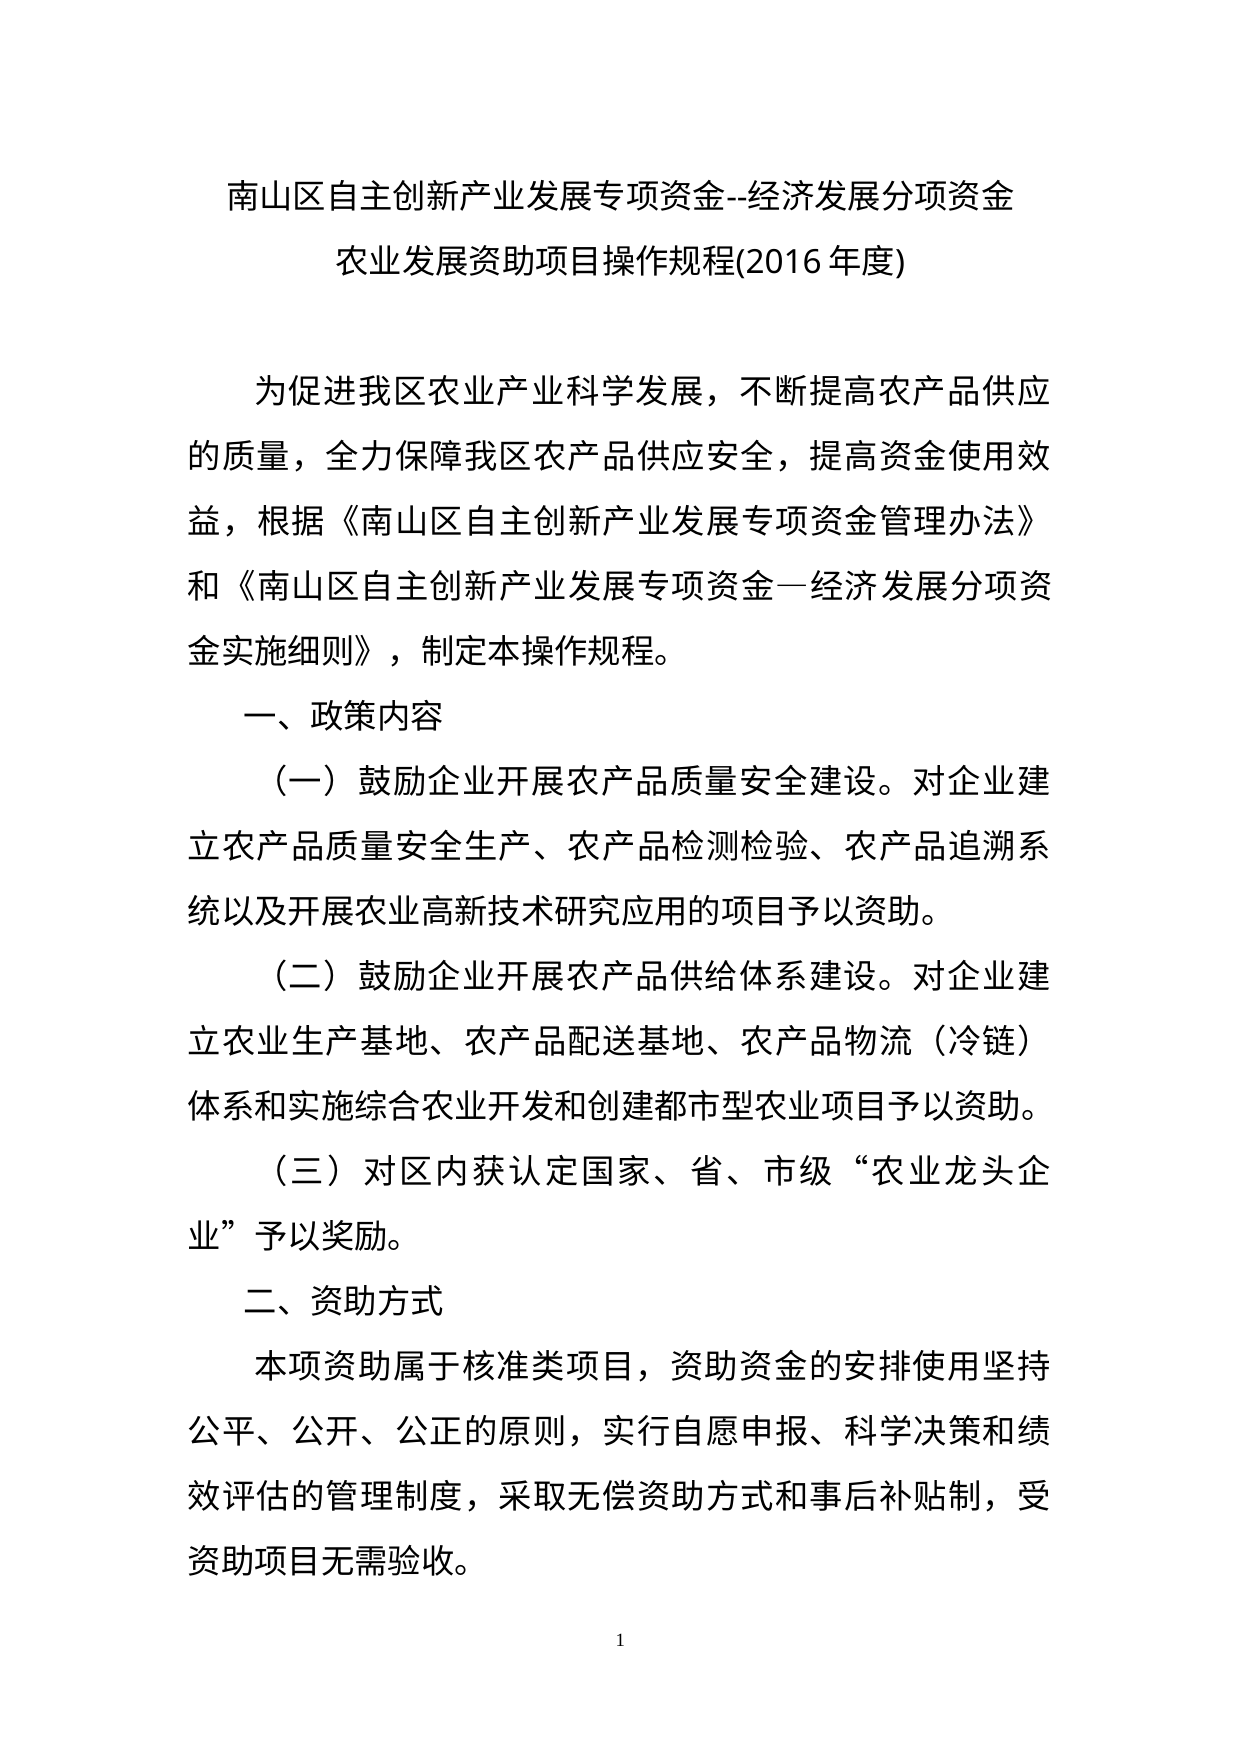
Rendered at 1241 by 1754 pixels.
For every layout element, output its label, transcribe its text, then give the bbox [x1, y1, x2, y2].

text 本项资助属于核准类项目，资助资金的安排使用坚持公平、公开、公正的原则，实行自愿申报、科学决策和绩效评估的管理制度，采取无偿资助方式和事后补贴制，受资助项目无需验收。 [187, 1332, 1053, 1592]
text 农业发展资助项目操作规程(2016年度) [187, 227, 1053, 292]
text 一、政策内容 [187, 682, 1053, 747]
text 南山区自主创新产业发展专项资金--经济发展分项资金 [187, 162, 1053, 227]
text （三）对区内获认定国家、省、市级“农业龙头企业”予以奖励。 [187, 1137, 1053, 1267]
text 为促进我区农业产业科学发展，不断提高农产品供应的质量，全力保障我区农产品供应安全，提高资金使用效益，根据《南山区自主创新产业发展专项资金管理办法》和《南山区自主创新产业发展专项资金—经济发展分项资金实施细则》，制定本操作规程。 [187, 357, 1053, 682]
text （二）鼓励企业开展农产品供给体系建设。对企业建立农业生产基地、农产品配送基地、农产品物流（冷链）体系和实施综合农业开发和创建都市型农业项目予以资助。 [187, 942, 1053, 1137]
text （一）鼓励企业开展农产品质量安全建设。对企业建立农产品质量安全生产、农产品检测检验、农产品追溯系统以及开展农业高新技术研究应用的项目予以资助。 [187, 747, 1053, 942]
text 二、资助方式 [187, 1267, 1053, 1332]
